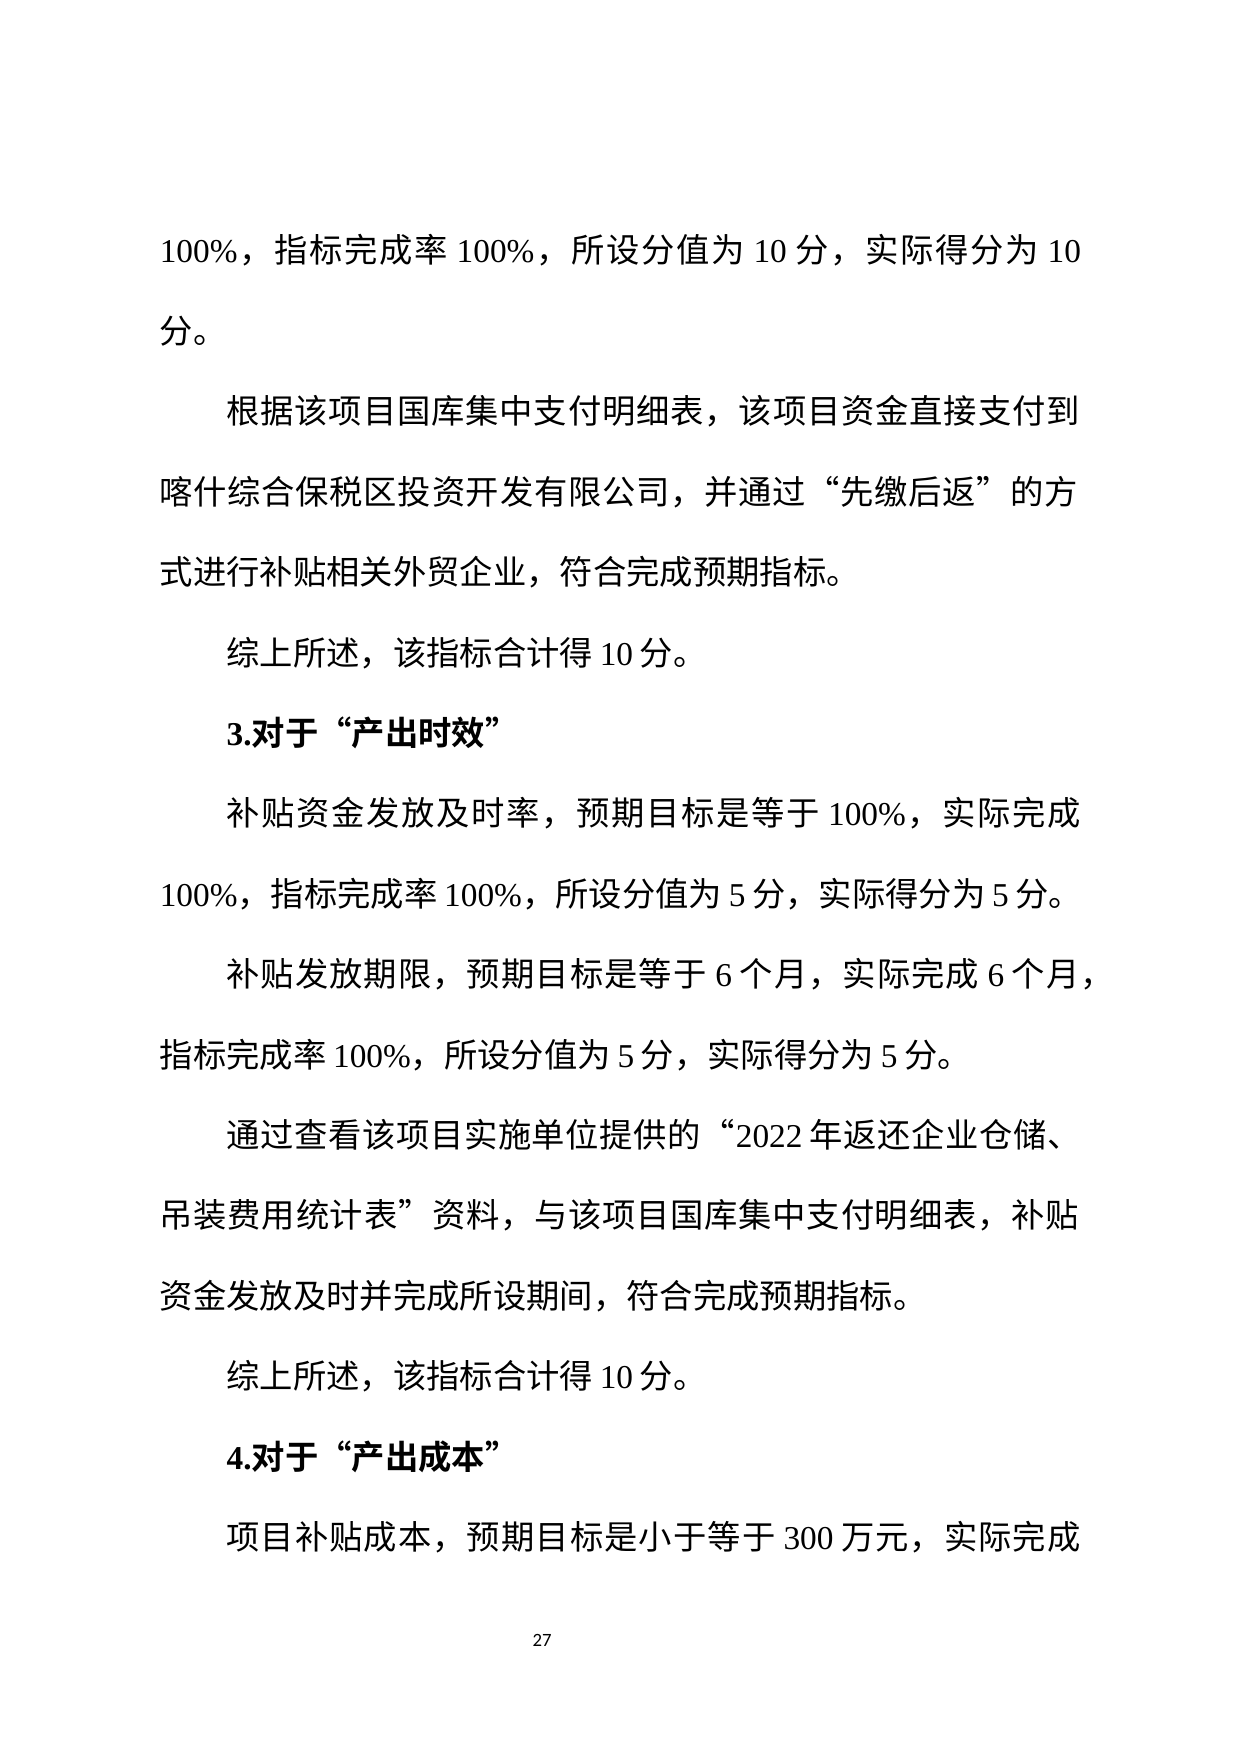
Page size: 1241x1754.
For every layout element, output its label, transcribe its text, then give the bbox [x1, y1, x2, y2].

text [159, 1495, 1081, 1575]
text 根据该项目国库集中支付明细表，该项目资金直接支付到喀什综合保税区投资开发有限公司，并通过“先缴后返”的方式进行补贴相关外贸企业，符合完成预期指标。 [159, 369, 1081, 610]
subtitle 3.对于“产出时效” [159, 691, 1081, 771]
text 综上所述，该指标合计得10分。 [159, 1334, 1081, 1414]
text 综上所述，该指标合计得10分。 [159, 610, 1081, 691]
text 补贴发放期限，预期目标是等于6个月，实际完成6个月，指标完成率100%，所设分值为5分，实际得分为5分。 [159, 932, 1081, 1093]
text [159, 208, 1081, 369]
subtitle 4.对于“产出成本” [159, 1414, 1081, 1495]
text 通过查看该项目实施单位提供的“2022年返还企业仓储、吊装费用统计表”资料，与该项目国库集中支付明细表，补贴资金发放及时并完成所设期间，符合完成预期指标。 [159, 1093, 1081, 1334]
text 补贴资金发放及时率，预期目标是等于100%，实际完成100%，指标完成率100%，所设分值为5分，实际得分为5分。 [159, 771, 1081, 932]
